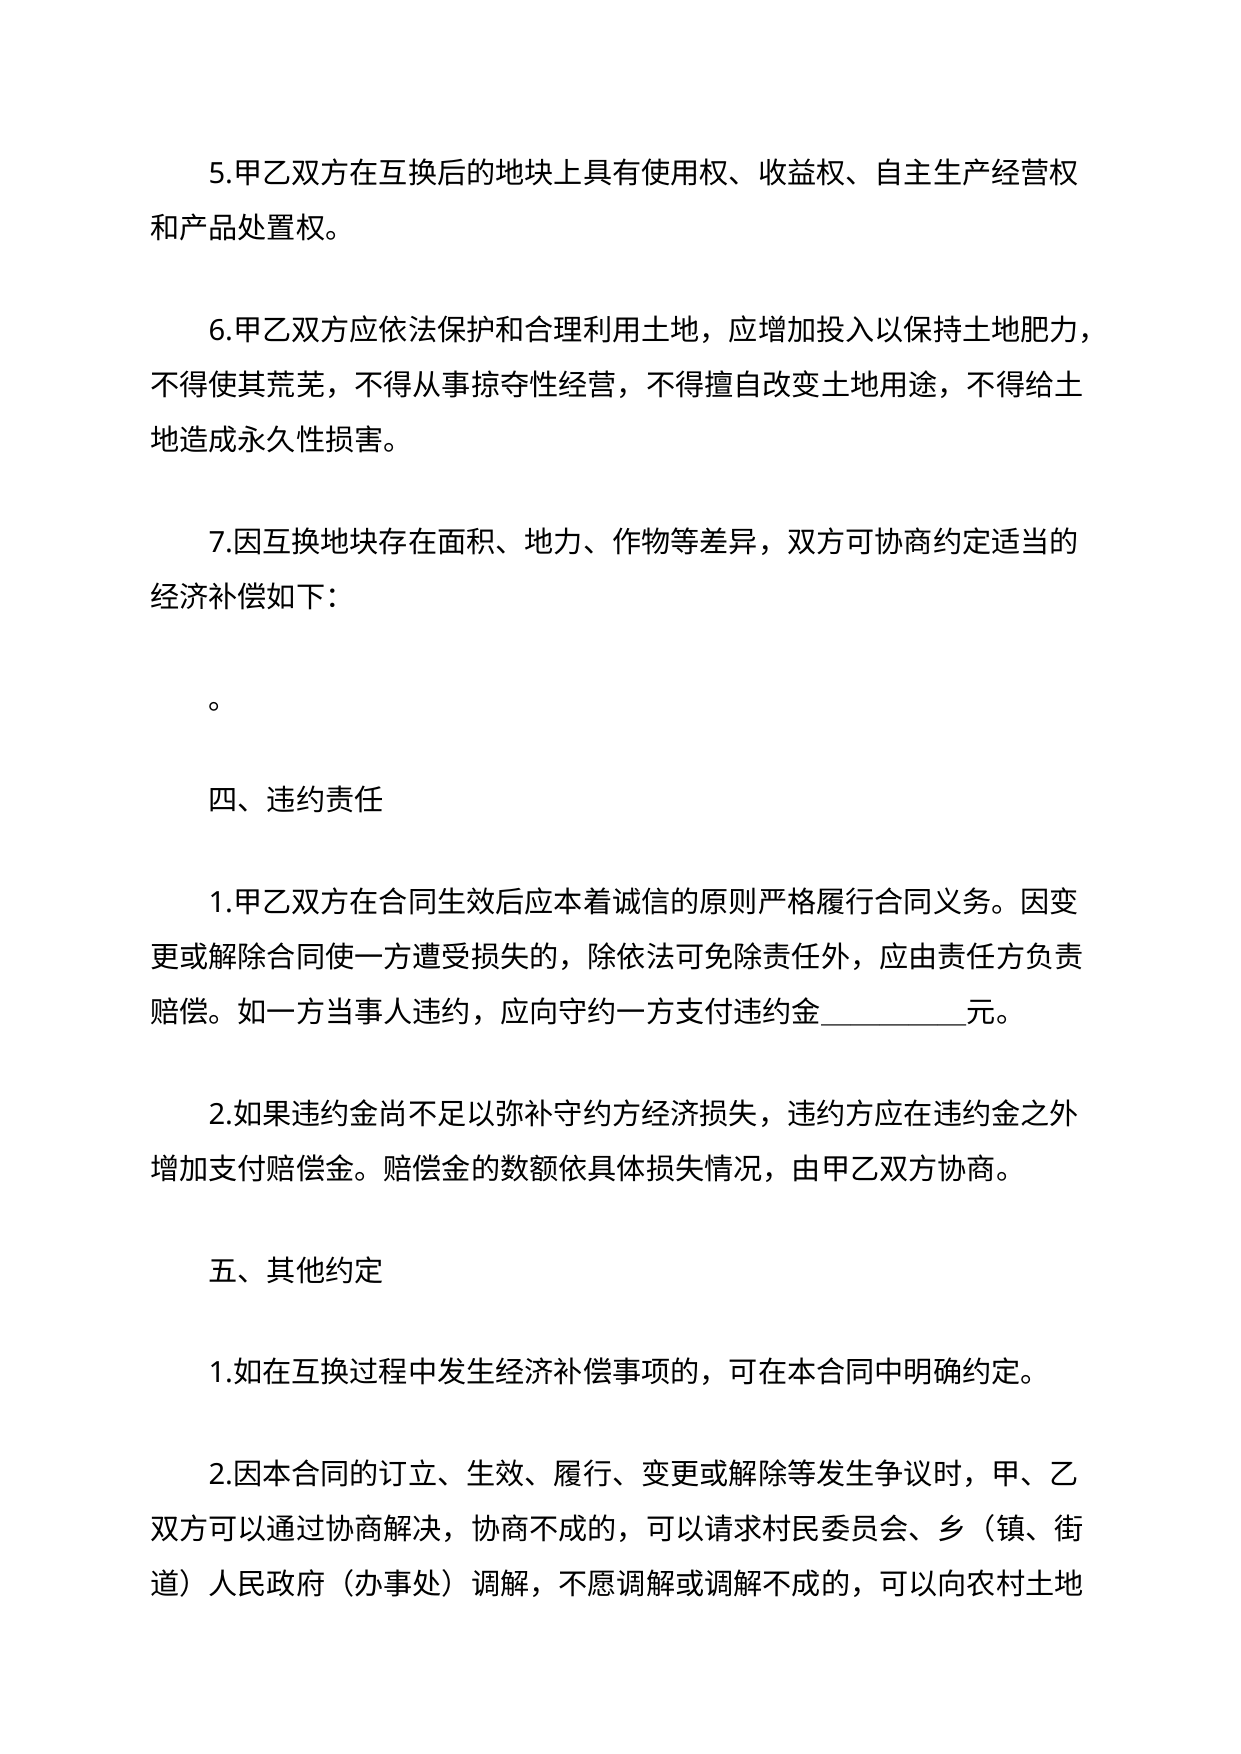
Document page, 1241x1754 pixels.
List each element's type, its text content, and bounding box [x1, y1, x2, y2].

text 5.甲乙双方在互换后的地块上具有使用权、收益权、自主生产经营权和产品处置权。 [150, 150, 1090, 247]
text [150, 1451, 1090, 1603]
text 1.甲乙双方在合同生效后应本着诚信的原则严格履行合同义务。因变更或解除合同使一方遭受损失的，除依法可免除责任外，应由责任方负责赔偿。如一方当事人违约，应向守约一方支付违约金＿＿＿＿＿元。 [150, 879, 1090, 1031]
text 6.甲乙双方应依法保护和合理利用土地，应增加投入以保持土地肥力，不得使其荒芜，不得从事掠夺性经营，不得擅自改变土地用途，不得给土地造成永久性损害。 [150, 307, 1090, 459]
text 7.因互换地块存在面积、地力、作物等差异，双方可协商约定适当的经济补偿如下： [150, 518, 1090, 616]
text 2.如果违约金尚不足以弥补守约方经济损失，违约方应在违约金之外增加支付赔偿金。赔偿金的数额依具体损失情况，由甲乙双方协商。 [150, 1090, 1090, 1188]
text 。 [150, 675, 1090, 717]
text 1.如在互换过程中发生经济补偿事项的，可在本合同中明确约定。 [150, 1349, 1090, 1391]
text 五、其他约定 [150, 1247, 1090, 1289]
text 四、违约责任 [150, 777, 1090, 819]
